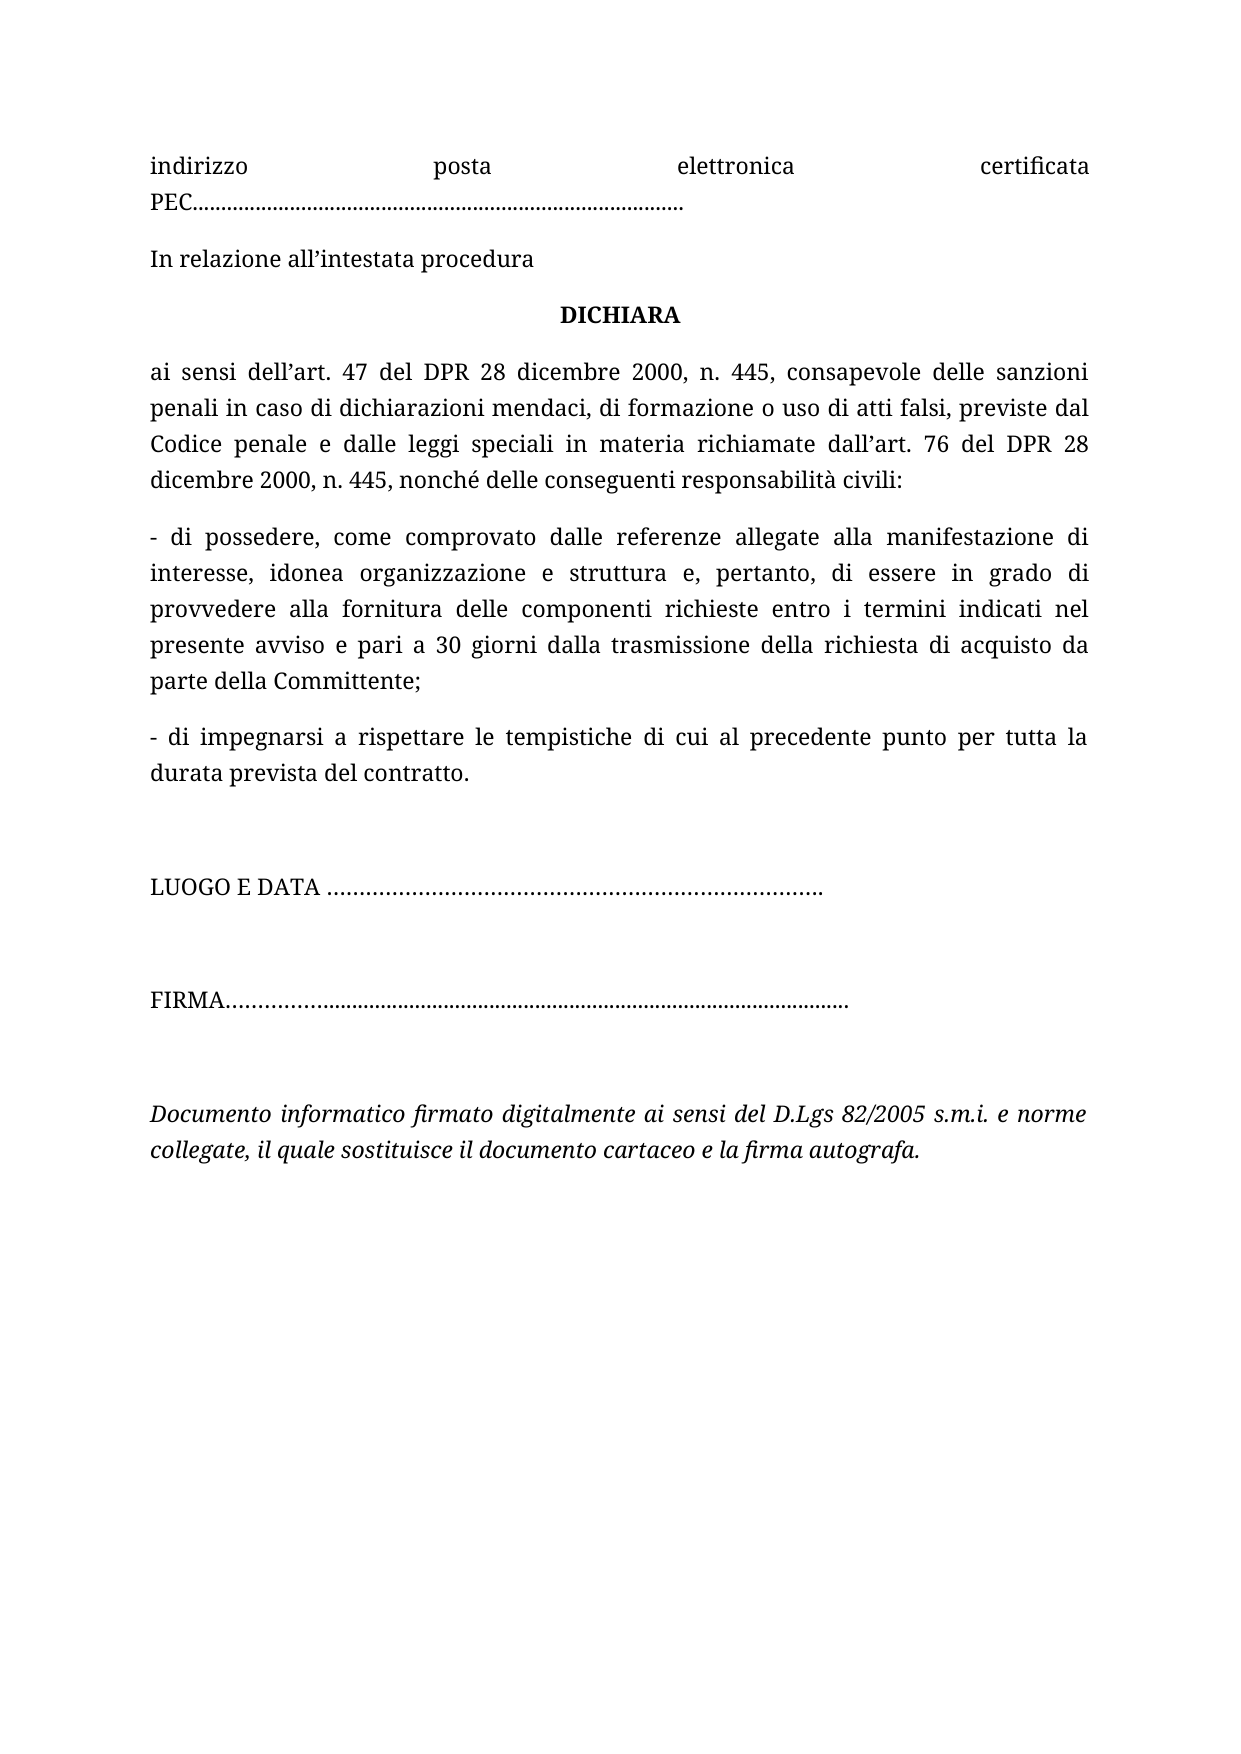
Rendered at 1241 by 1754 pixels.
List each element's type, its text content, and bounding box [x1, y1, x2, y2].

text FIRMA……………............................................................................................ [150, 984, 1090, 1016]
text LUOGO E DATA …………………………………………………………………. [150, 871, 1090, 902]
text - di possedere, come comprovato dalle referenze allegate alla manifestazione di interesse, idonea organizzazione e struttura e, pertanto, di essere in grado di provvedere alla fornitura delle componenti richieste entro i termini indicati nel presente avviso e pari a 30 giorni dalla trasmissione della richiesta di acquisto da parte della Committente; [150, 521, 1090, 696]
text DICHIARA [150, 299, 1090, 331]
text Documento informatico firmato digitalmente ai sensi del D.Lgs 82/2005 s.m.i. e norme collegate, il quale sostituisce il documento cartaceo e la firma autografa. [150, 1098, 1090, 1165]
text indirizzo posta elettronica certificata PEC...................................................................................... [150, 150, 1090, 217]
text - di impegnarsi a rispettare le tempistiche di cui al precedente punto per tutta la durata prevista del contratto. [150, 721, 1090, 788]
text ai sensi dell’art. 47 del DPR 28 dicembre 2000, n. 445, consapevole delle sanzioni penali in caso di dichiarazioni mendaci, di formazione o uso di atti falsi, previste dal Codice penale e dalle leggi speciali in materia richiamate dall’art. 76 del DPR 28 dicembre 2000, n. 445, nonché delle conseguenti responsabilità civili: [150, 356, 1090, 495]
text In relazione all’intestata procedura [150, 243, 1090, 274]
